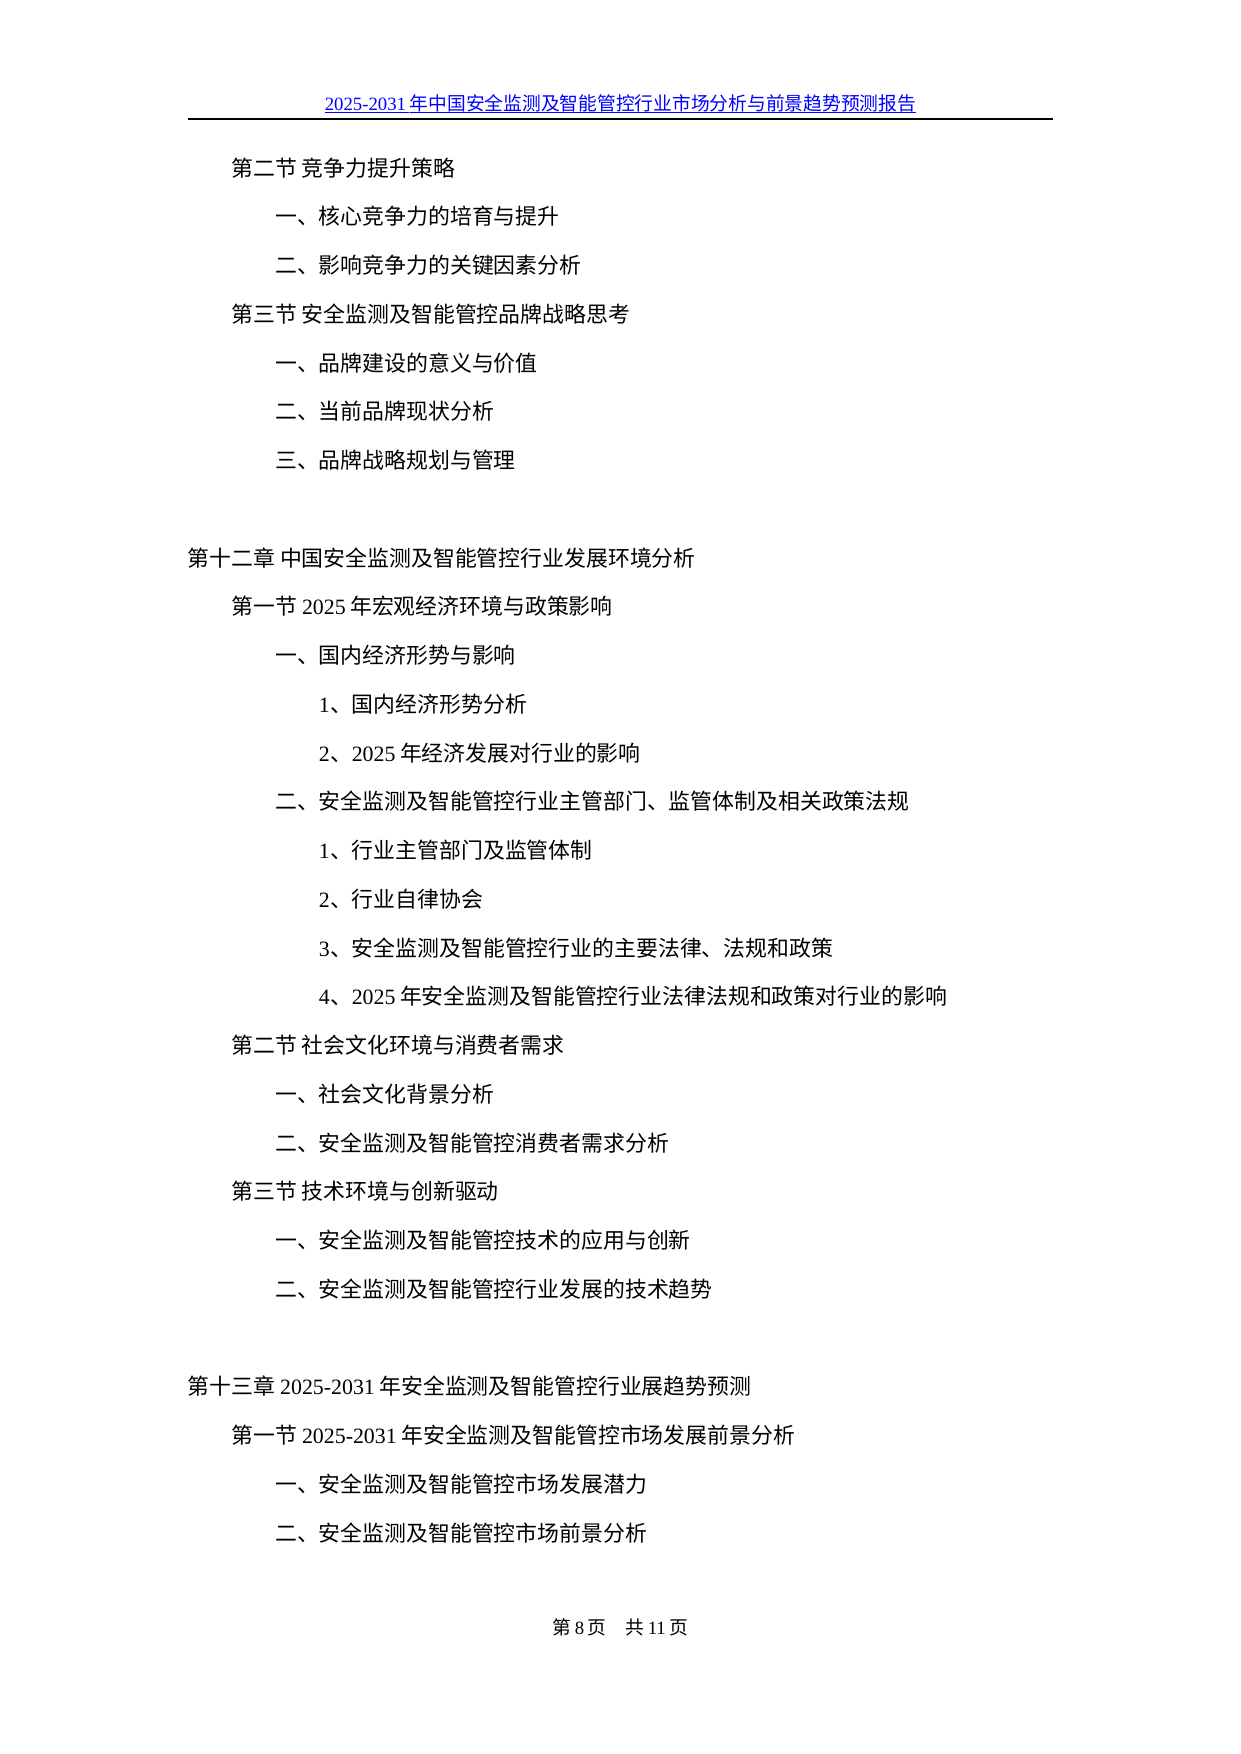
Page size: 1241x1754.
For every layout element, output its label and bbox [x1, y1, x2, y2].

text [187, 150, 1053, 1548]
